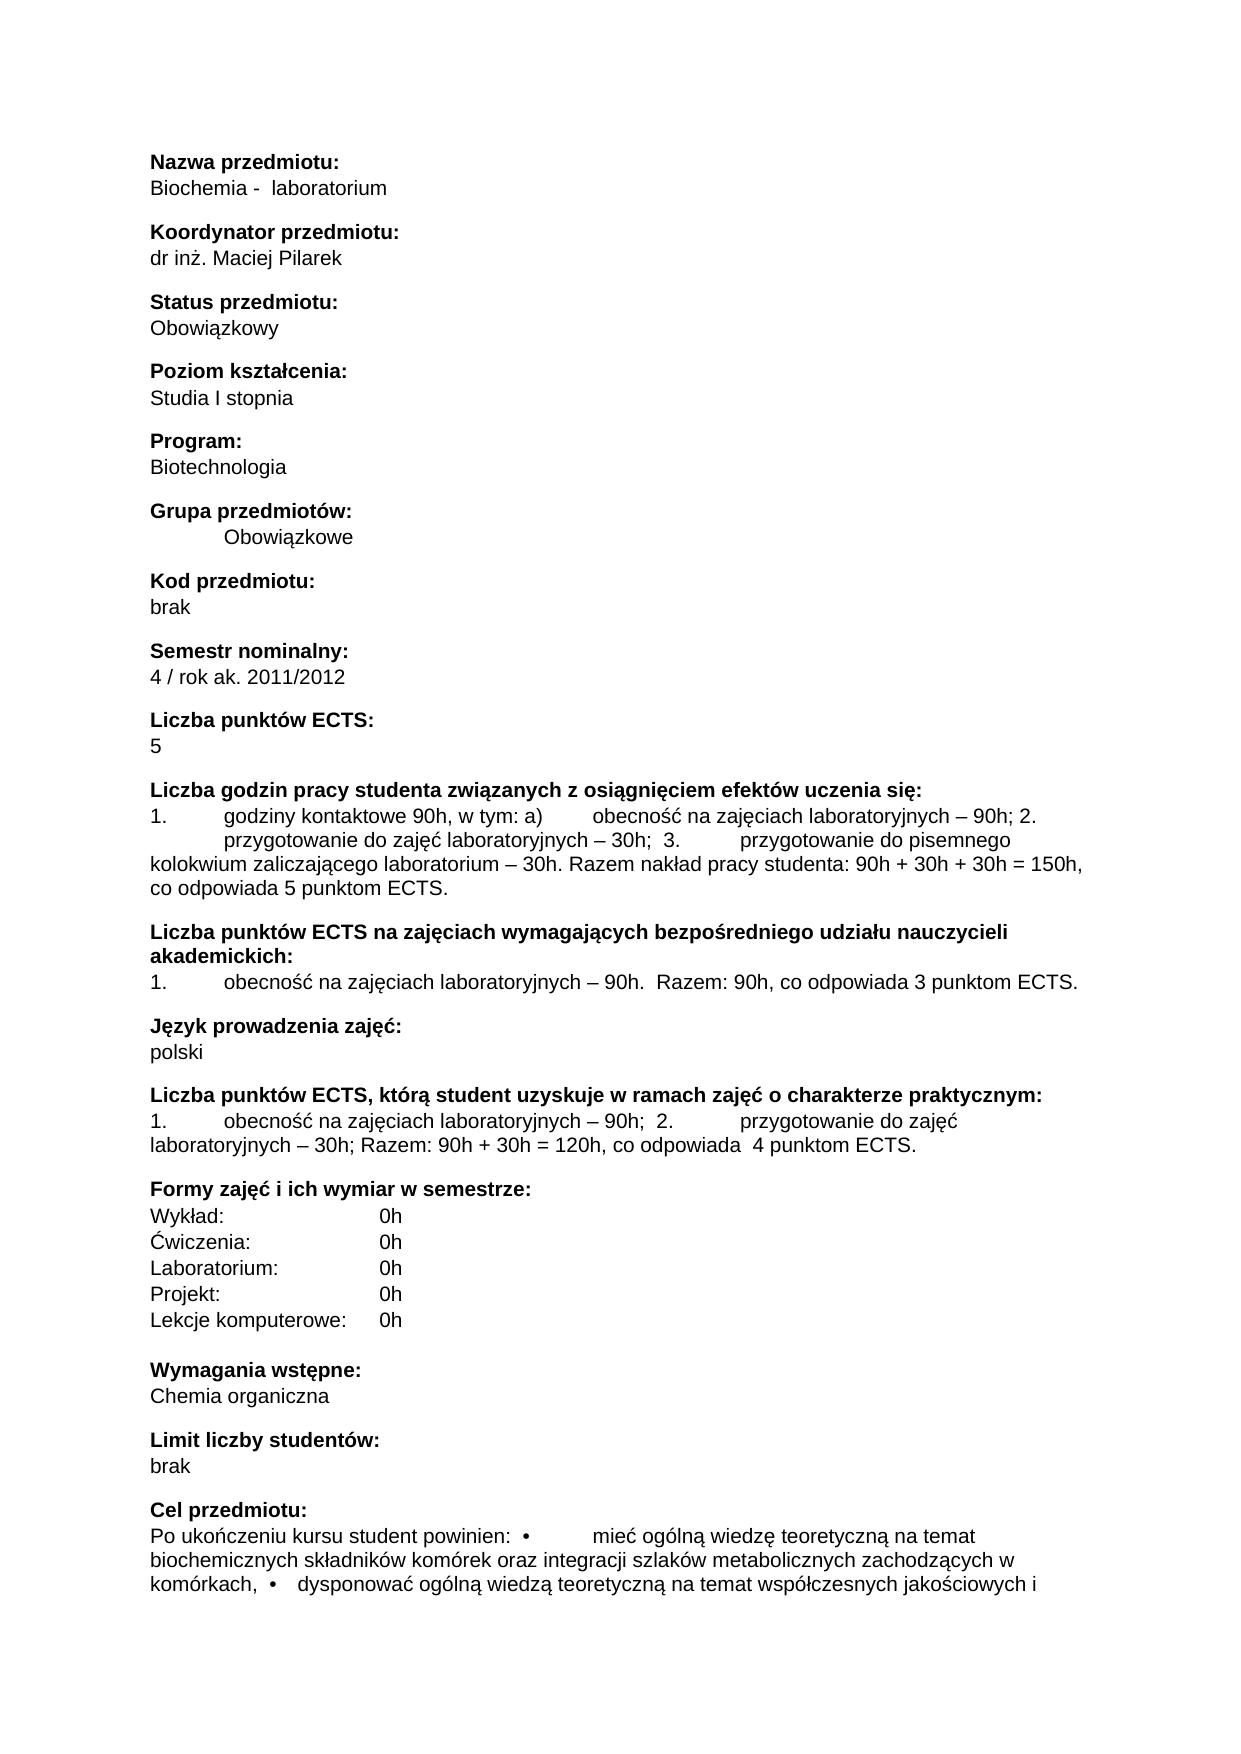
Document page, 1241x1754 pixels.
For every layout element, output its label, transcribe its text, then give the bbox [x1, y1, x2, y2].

table_cell Projekt: [140, 1282, 367, 1306]
text 4 / rok ak. 2011/2012 [150, 664, 1090, 688]
table_cell Ćwiczenia: [140, 1230, 367, 1254]
text polski [150, 1039, 1090, 1063]
text brak [150, 595, 1090, 619]
text Program: [150, 429, 1090, 453]
table_cell Laboratorium: [140, 1256, 367, 1280]
text Limit liczby studentów: [150, 1428, 1090, 1452]
text Semestr nominalny: [150, 638, 1090, 662]
table_cell 0h [369, 1280, 597, 1306]
text brak [150, 1454, 1090, 1478]
text Biotechnologia [150, 455, 1090, 479]
text Liczba punktów ECTS, którą student uzyskuje w ramach zajęć o charakterze praktycznym: [150, 1083, 1090, 1107]
text Obowiązkowe [150, 525, 1090, 549]
text Obowiązkowy [150, 316, 1090, 339]
text 1. obecność na zajęciach laboratoryjnych – 90h. Razem: 90h, co odpowiada 3 punktom ECTS. [150, 970, 1090, 994]
text 5 [150, 734, 1090, 758]
text Kod przedmiotu: [150, 569, 1090, 593]
text dr inż. Maciej Pilarek [150, 246, 1090, 270]
text Grupa przedmiotów: [150, 499, 1090, 523]
text 1. godziny kontaktowe 90h, w tym: a) obecność na zajęciach laboratoryjnych – 90h; 2. przygotowanie do zajęć laboratoryjnych – 30h; 3. przygotowanie do pisemnego kolokwium zaliczającego laboratorium – 30h. Razem nakład pracy studenta: 90h + 30h + 30h = 150h, co odpowiada 5 punktom ECTS. [150, 804, 1090, 900]
text Liczba punktów ECTS na zajęciach wymagających bezpośredniego udziału nauczycieli akademickich: [150, 920, 1090, 968]
text Status przedmiotu: [150, 289, 1090, 313]
table_cell 0h [369, 1228, 597, 1254]
text 1. obecność na zajęciach laboratoryjnych – 90h; 2. przygotowanie do zajęć laboratoryjnych – 30h; Razem: 90h + 30h = 120h, co odpowiada 4 punktom ECTS. [150, 1109, 1090, 1157]
table_cell 0h [369, 1306, 597, 1332]
text Liczba godzin pracy studenta związanych z osiągnięciem efektów uczenia się: [150, 778, 1090, 802]
text Chemia organiczna [150, 1384, 1090, 1408]
table_cell Lekcje komputerowe: [140, 1308, 367, 1332]
text Studia I stopnia [150, 385, 1090, 409]
text Nazwa przedmiotu: [150, 150, 1090, 174]
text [150, 1523, 1090, 1595]
table_cell 0h [369, 1254, 597, 1280]
text Formy zajęć i ich wymiar w semestrze: [150, 1177, 1090, 1201]
table_header Wykład: [140, 1204, 367, 1228]
table_header 0h [369, 1204, 597, 1228]
text Biochemia - laboratorium [150, 176, 1090, 200]
text Koordynator przedmiotu: [150, 220, 1090, 244]
text Język prowadzenia zajęć: [150, 1013, 1090, 1037]
text Wymagania wstępne: [150, 1358, 1090, 1382]
text Cel przedmiotu: [150, 1497, 1090, 1521]
text Poziom kształcenia: [150, 359, 1090, 383]
text Liczba punktów ECTS: [150, 708, 1090, 732]
